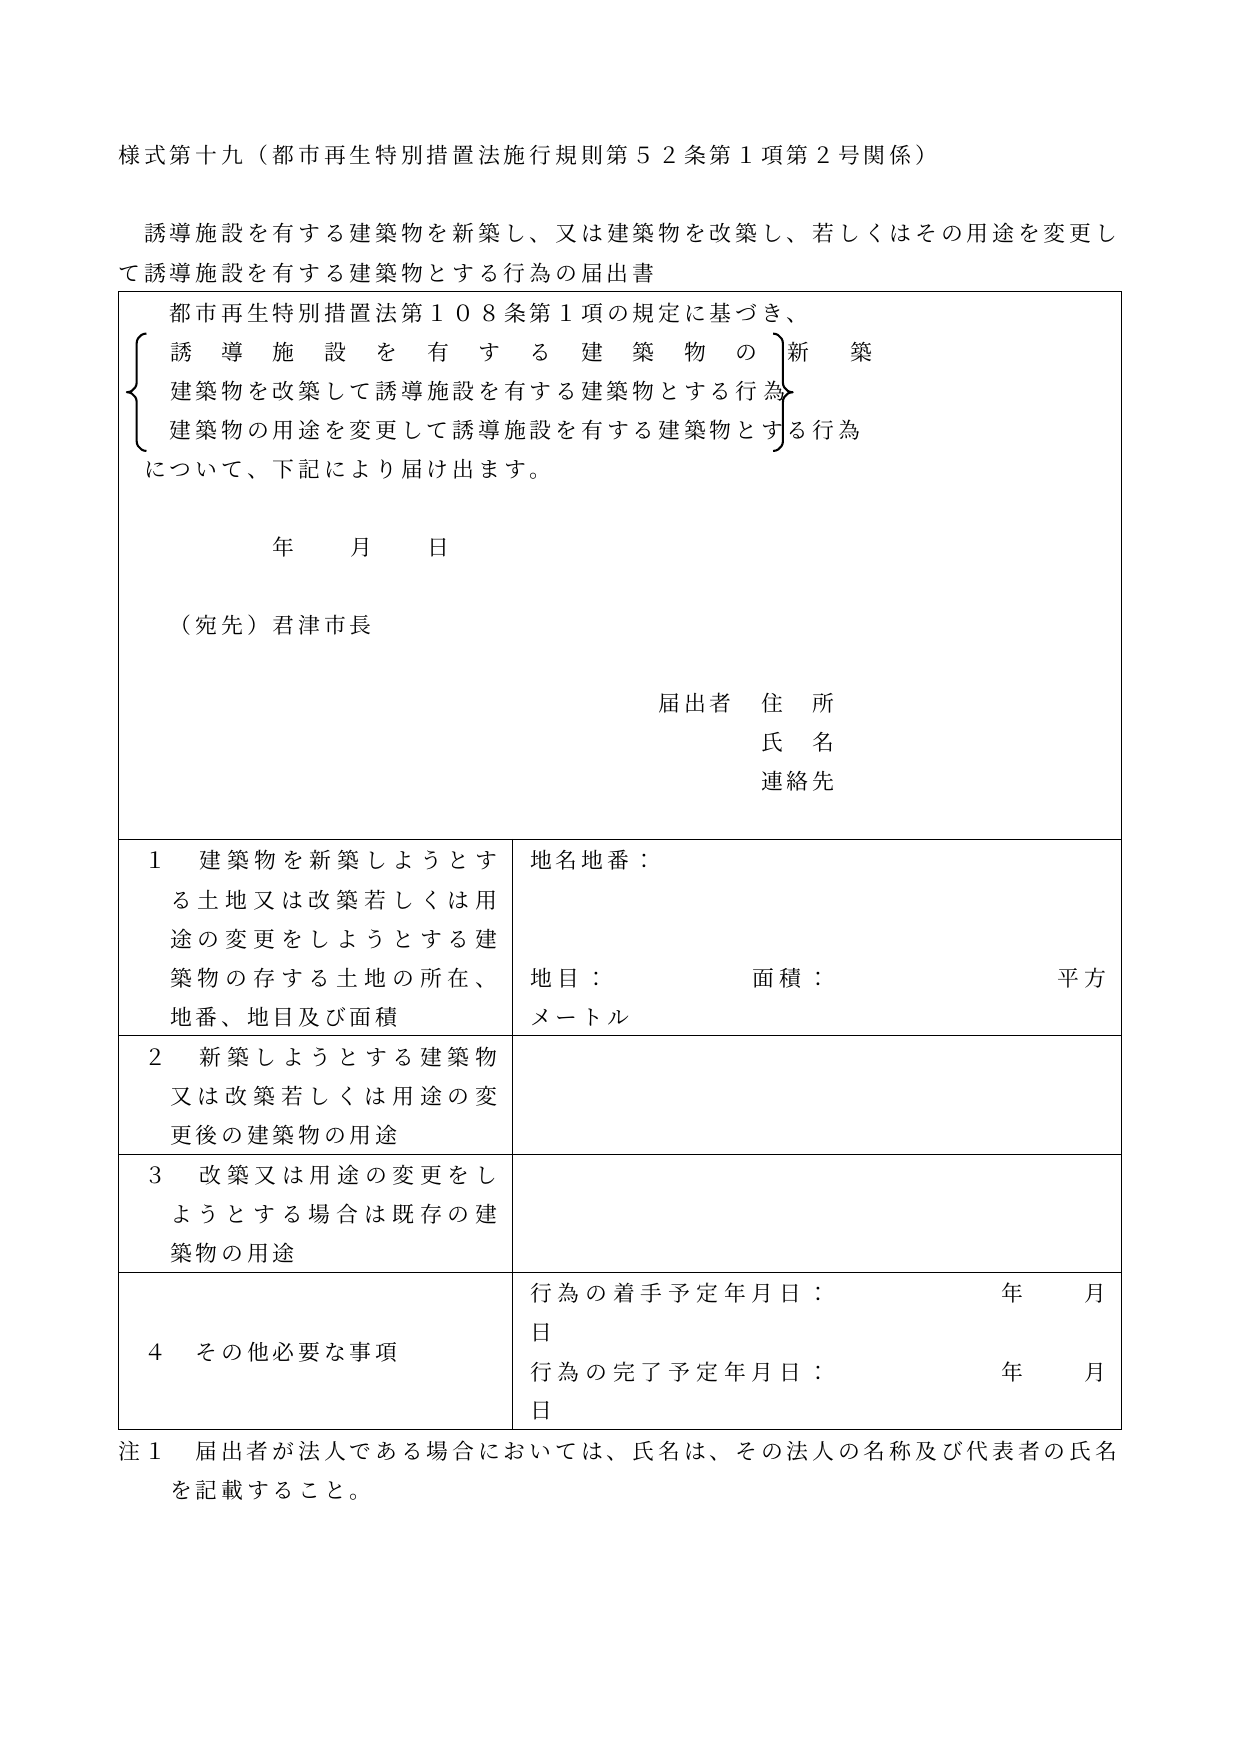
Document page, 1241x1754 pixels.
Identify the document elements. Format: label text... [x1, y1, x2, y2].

table_cell ２ 新築しようとする建築物又は改築若しくは用途の変更後の建築物の用途 [119, 1036, 512, 1153]
table_cell [513, 1036, 1121, 1153]
table_cell 行為の着手予定年月日： 年 月 日 行為の完了予定年月日： 年 月 日 [513, 1273, 1121, 1429]
text 誘導施設を有する建築物を新築し、又は建築物を改築し、若しくはその用途を変更して誘導施設を有する建築物とする行為の届出書 [118, 213, 1122, 291]
table_cell ４ その他必要な事項 [119, 1273, 512, 1429]
table_cell １ 建築物を新築しようとする土地又は改築若しくは用途の変更をしようとする建築物の存する土地の所在、地番、地目及び面積 [119, 840, 512, 1035]
table_cell 地名地番： 地目： 面積： 平方メートル [513, 840, 1121, 1035]
table_header 都市再生特別措置法第１０８条第１項の規定に基づき、 誘導施設を有する建築物の新築 建築物を改築して誘導施設を有する建築物とする行為 建築物の用途を変更して誘導施設を有する建築物とする行為 について、下記により届け出ます。 年 月 日 （宛先）君津市長 届出者 住 所 氏 名 連絡先 [119, 292, 1121, 839]
table_cell ３ 改築又は用途の変更をしようとする場合は既存の建築物の用途 [119, 1155, 512, 1272]
text 様式第十九（都市再生特別措置法施行規則第５２条第１項第２号関係） [118, 135, 1122, 174]
text 注１ 届出者が法人である場合においては、氏名は、その法人の名称及び代表者の氏名を記載すること。 [118, 1430, 1122, 1508]
table_cell [513, 1155, 1121, 1272]
